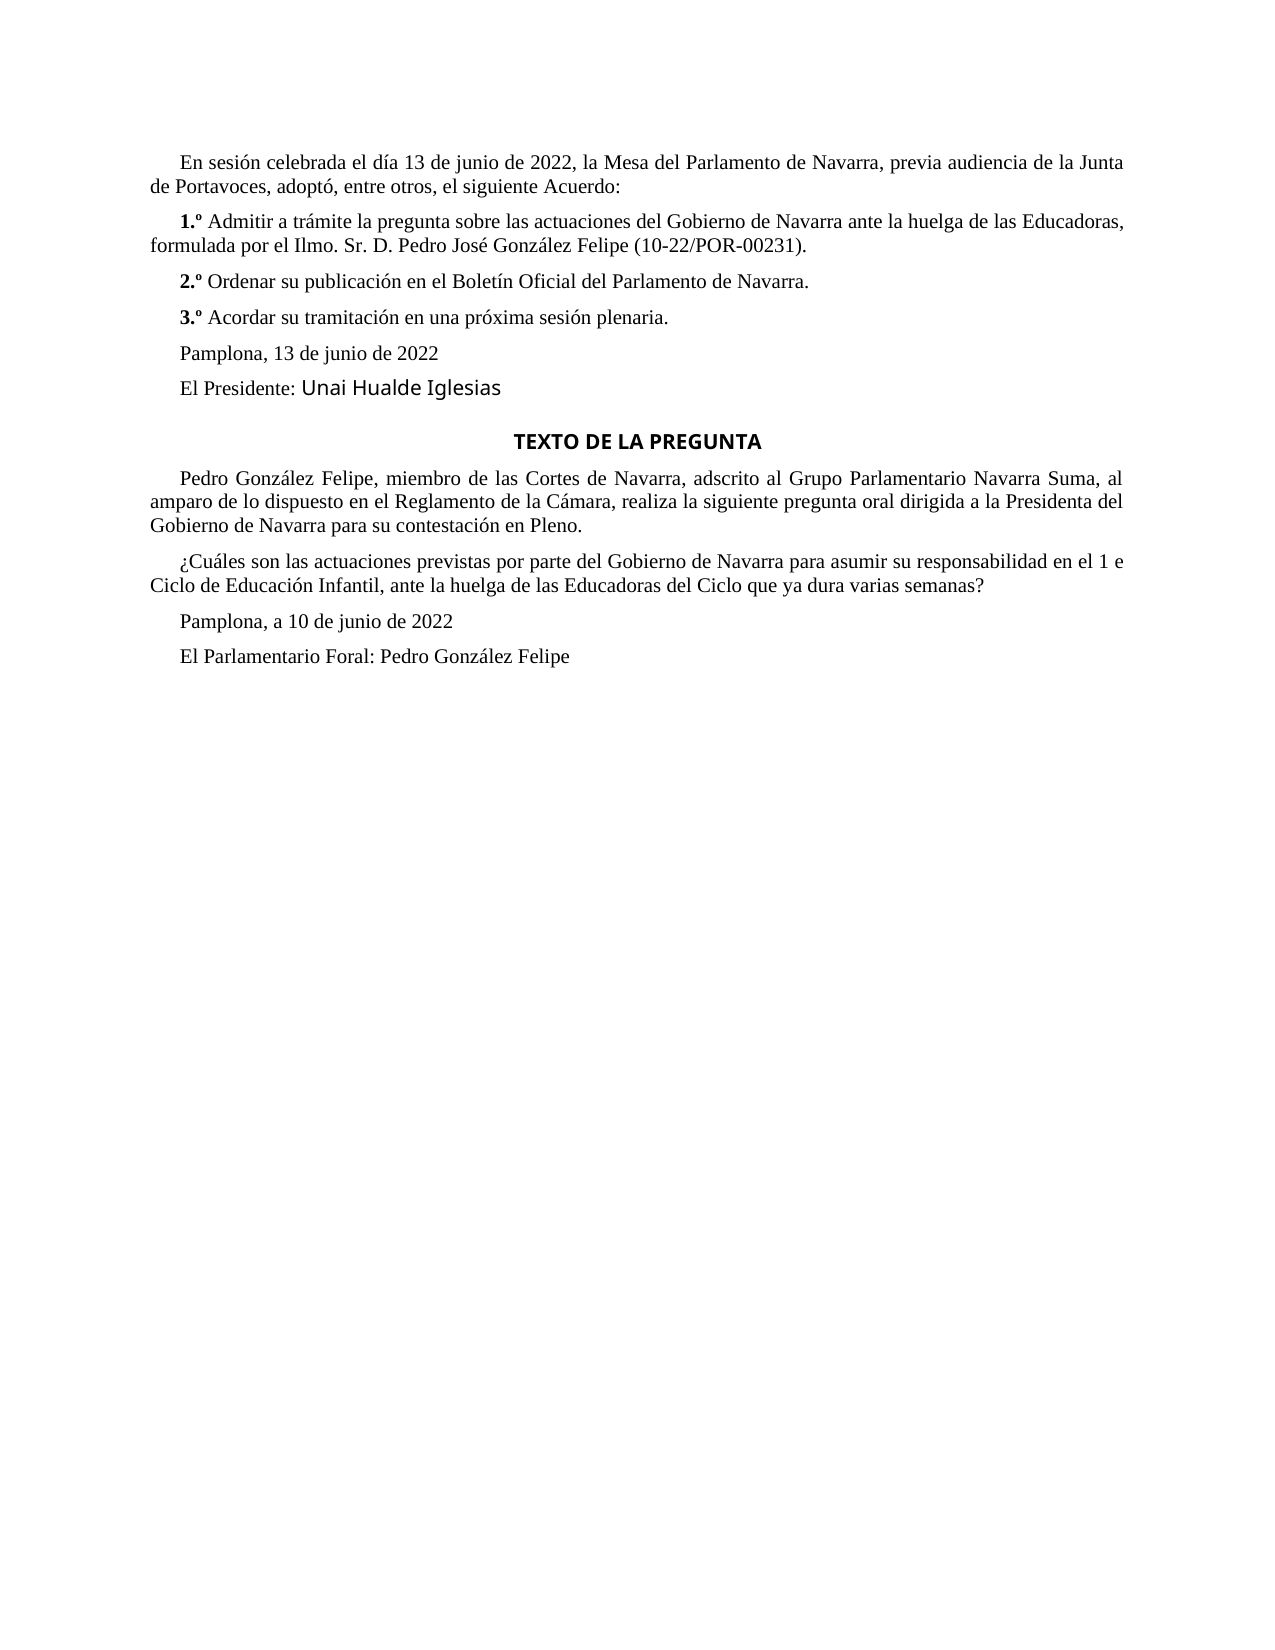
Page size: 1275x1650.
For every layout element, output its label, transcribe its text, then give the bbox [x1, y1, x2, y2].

text TEXTO DE LA PREGUNTA [150, 430, 1125, 454]
text Pamplona, a 10 de junio de 2022 [150, 609, 1125, 633]
text 2.º Ordenar su publicación en el Boletín Oficial del Parlamento de Navarra. [150, 269, 1125, 293]
text Pamplona, 13 de junio de 2022 [150, 341, 1125, 365]
text El Presidente: Unai Hualde Iglesias [150, 377, 1125, 401]
text ¿Cuáles son las actuaciones previstas por parte del Gobierno de Navarra para asumir su responsabilidad en el 1 e Ciclo de Educación Infantil, ante la huelga de las Educadoras del Ciclo que ya dura varias semanas? [150, 549, 1125, 597]
text Pedro González Felipe, miembro de las Cortes de Navarra, adscrito al Grupo Parlamentario Navarra Suma, al amparo de lo dispuesto en el Reglamento de la Cámara, realiza la siguiente pregunta oral dirigida a la Presidenta del Gobierno de Navarra para su contestación en Pleno. [150, 466, 1125, 538]
text 1.º Admitir a trámite la pregunta sobre las actuaciones del Gobierno de Navarra ante la huelga de las Educadoras, formulada por el Ilmo. Sr. D. Pedro José González Felipe (10-22/POR-00231). [150, 210, 1125, 258]
text En sesión celebrada el día 13 de junio de 2022, la Mesa del Parlamento de Navarra, previa audiencia de la Junta de Portavoces, adoptó, entre otros, el siguiente Acuerdo: [150, 150, 1125, 198]
text El Parlamentario Foral: Pedro González Felipe [150, 645, 1125, 669]
text 3.º Acordar su tramitación en una próxima sesión plenaria. [150, 305, 1125, 329]
